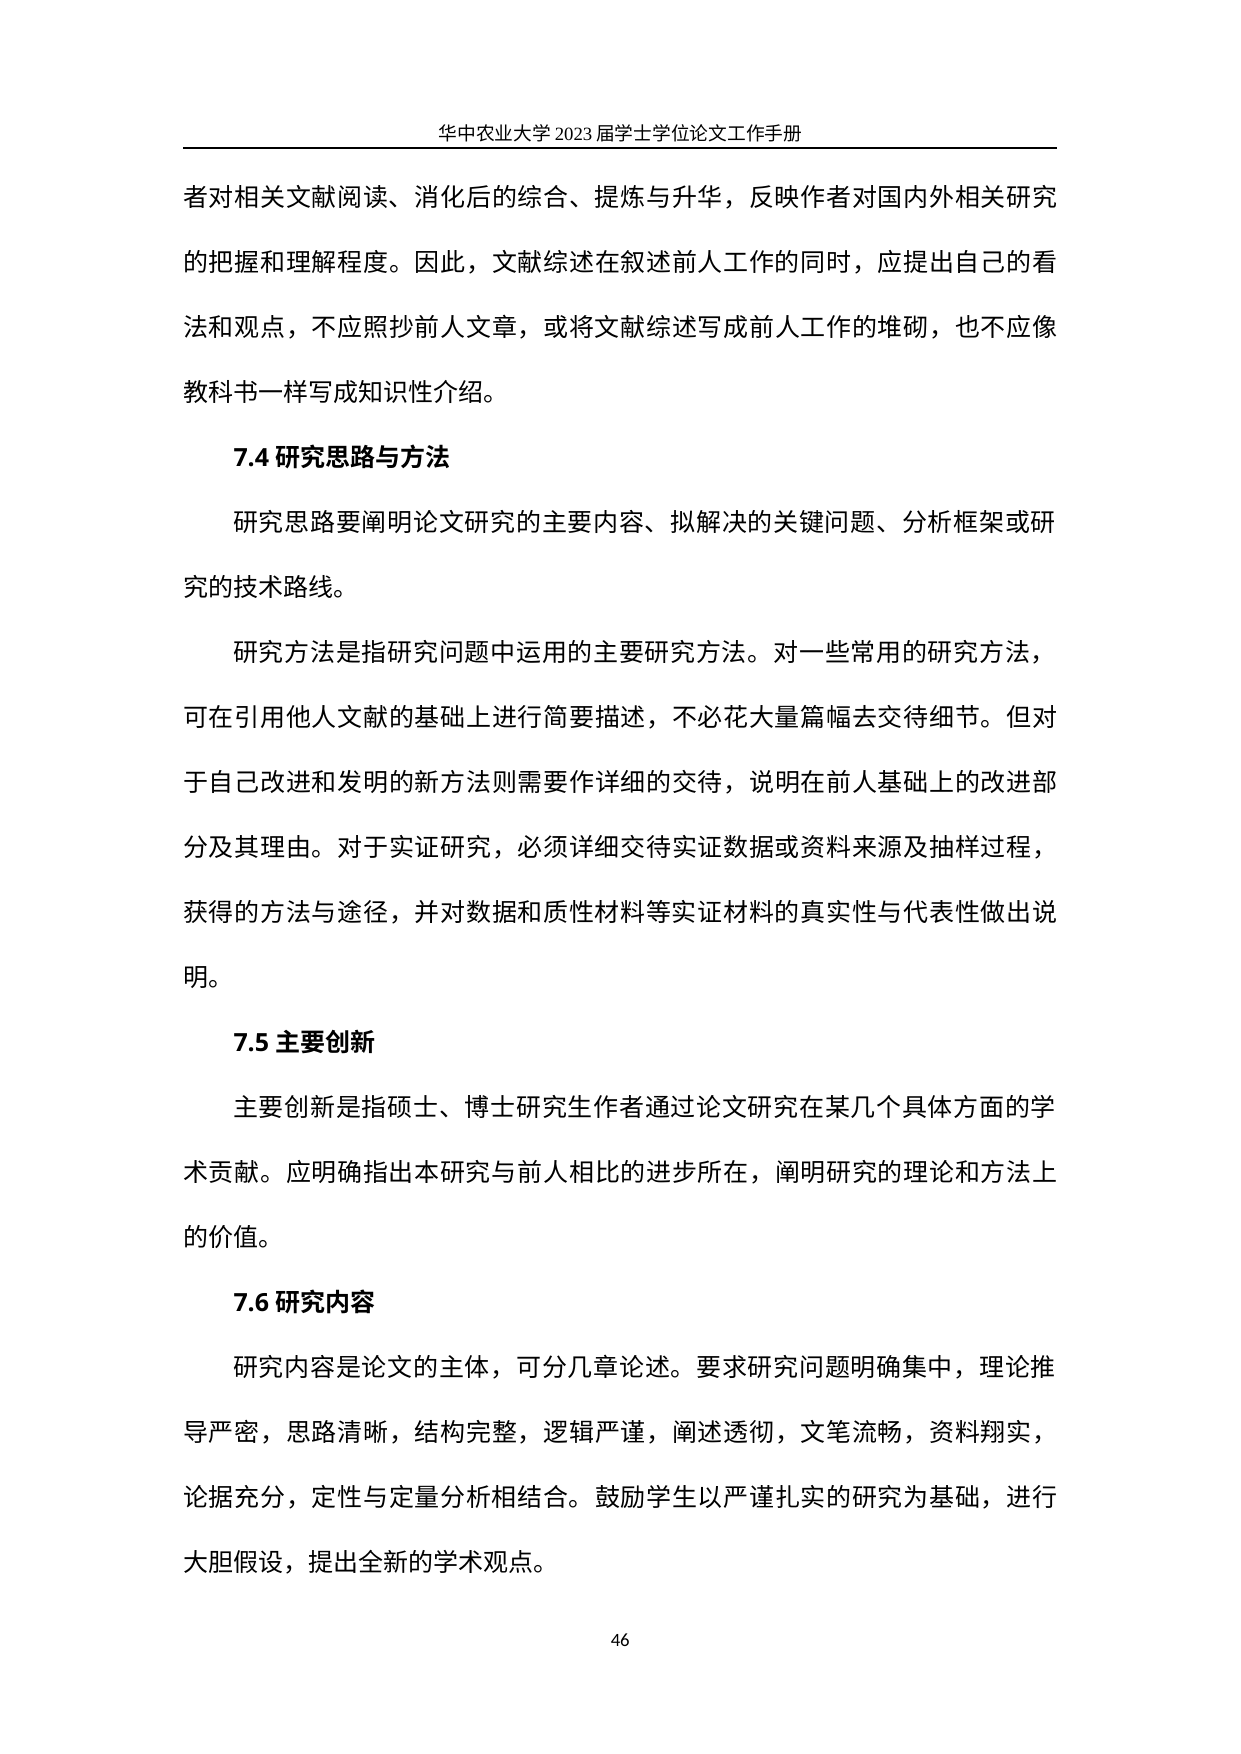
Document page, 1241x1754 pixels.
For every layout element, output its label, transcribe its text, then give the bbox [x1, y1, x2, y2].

text 研究方法是指研究问题中运用的主要研究方法。对一些常用的研究方法，可在引用他人文献的基础上进行简要描述，不必花大量篇幅去交待细节。但对于自己改进和发明的新方法则需要作详细的交待，说明在前人基础上的改进部分及其理由。对于实证研究，必须详细交待实证数据或资料来源及抽样过程，获得的方法与途径，并对数据和质性材料等实证材料的真实性与代表性做出说明。 [183, 618, 1057, 1008]
text 7.6 研究内容 [183, 1268, 1057, 1333]
text 7.5 主要创新 [183, 1008, 1057, 1073]
text 7.4 研究思路与方法 [183, 423, 1057, 488]
text 研究思路要阐明论文研究的主要内容、拟解决的关键问题、分析框架或研究的技术路线。 [183, 488, 1057, 618]
text 研究内容是论文的主体，可分几章论述。要求研究问题明确集中，理论推导严密，思路清晰，结构完整，逻辑严谨，阐述透彻，文笔流畅，资料翔实，论据充分，定性与定量分析相结合。鼓励学生以严谨扎实的研究为基础，进行大胆假设，提出全新的学术观点。 [183, 1333, 1057, 1593]
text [183, 163, 1057, 423]
text 主要创新是指硕士、博士研究生作者通过论文研究在某几个具体方面的学术贡献。应明确指出本研究与前人相比的进步所在，阐明研究的理论和方法上的价值。 [183, 1073, 1057, 1268]
